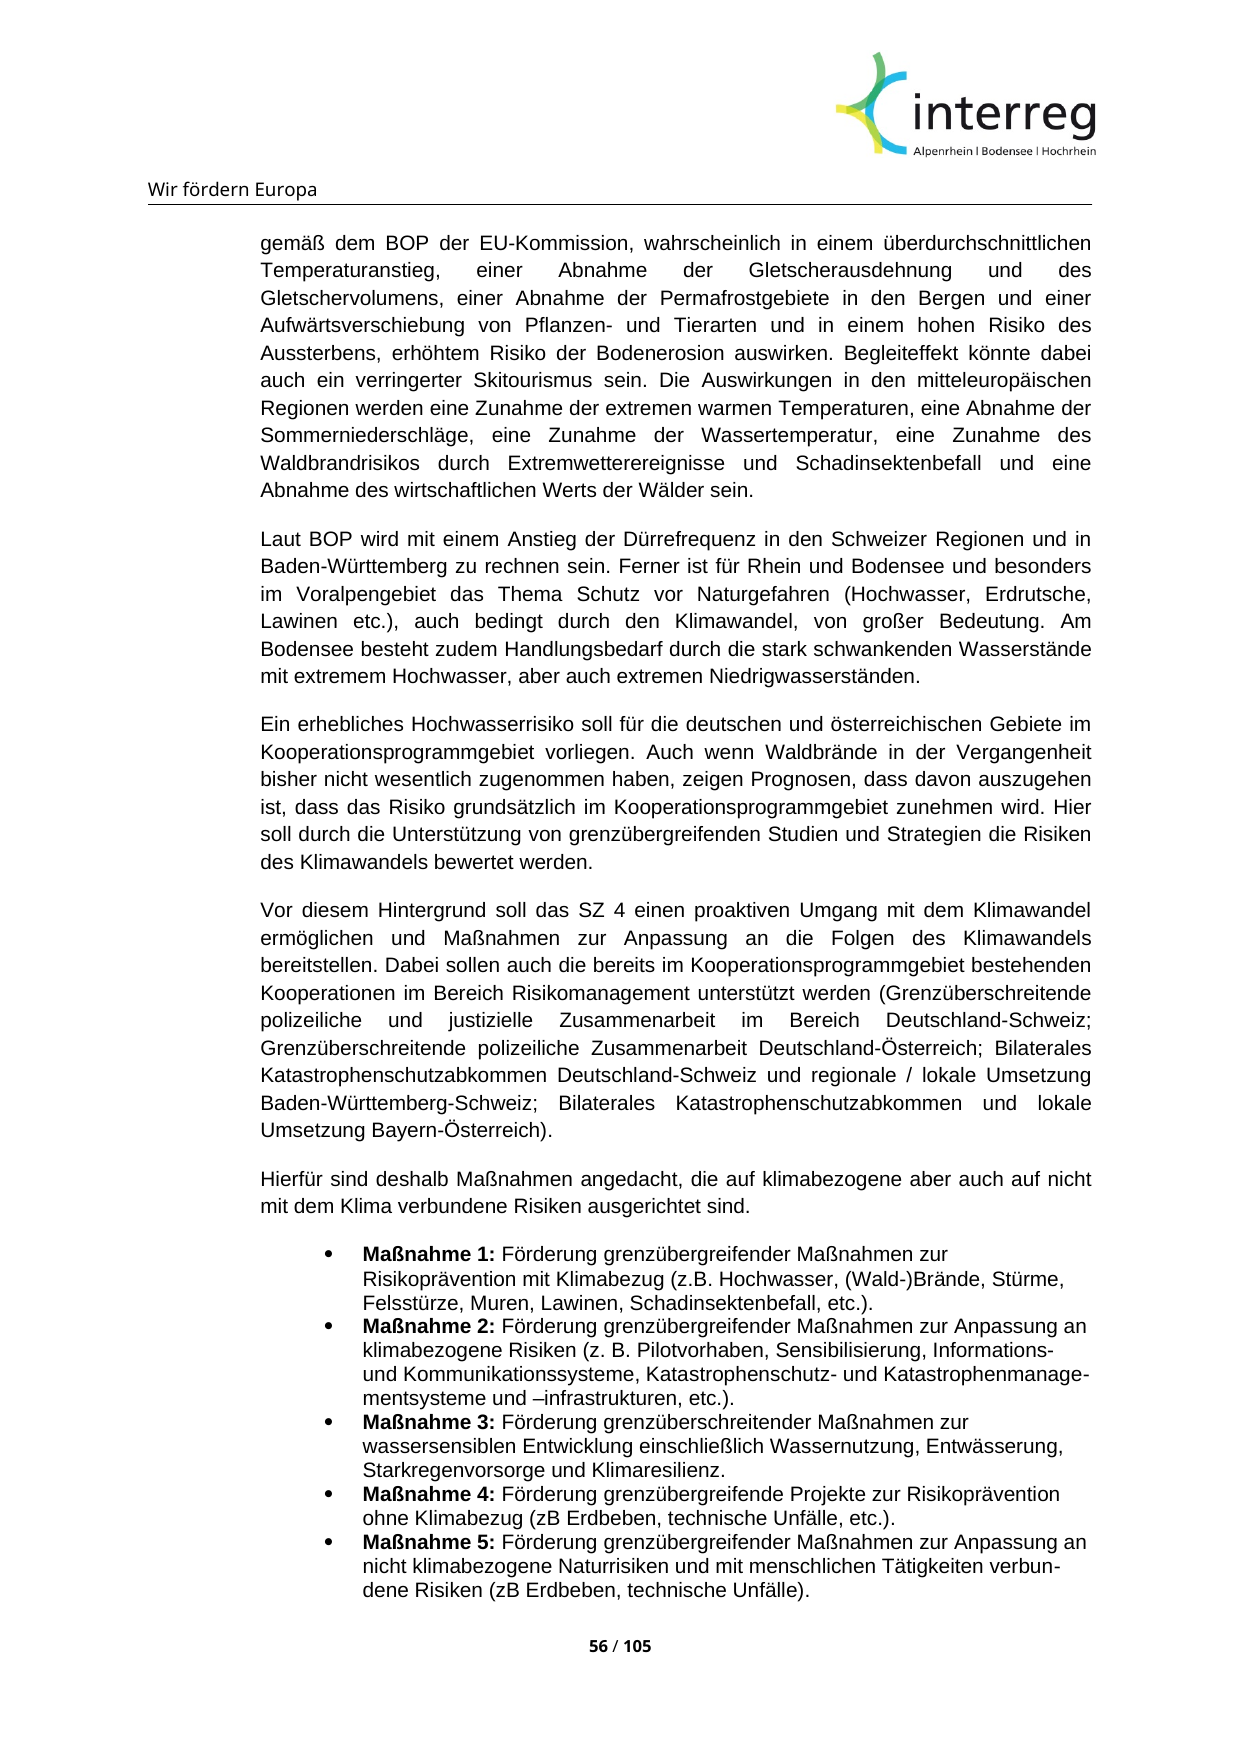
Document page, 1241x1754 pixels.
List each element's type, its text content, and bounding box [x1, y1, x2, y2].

text Hierfür sind deshalb Maßnahmen angedacht, die auf klimabezogene aber auch auf nicht mit dem Klima verbundene Risiken ausgerichtet sind. [260, 1166, 1092, 1218]
list Maßnahme 5: Förderung grenzübergreifender Maßnahmen zur Anpassung an nicht klimabezogene Naturrisiken und mit menschlichen Tätigkeiten verbundene Risiken (zB Erdbeben, technische Unfälle). [325, 1530, 1092, 1602]
text Laut BOP wird mit einem Anstieg der Dürrefrequenz in den Schweizer Regionen und in Baden-Württemberg zu rechnen sein. Ferner ist für Rhein und Bodensee und besonders im Voralpengebiet das Thema Schutz vor Naturgefahren (Hochwasser, Erdrutsche, Lawinen etc.), auch bedingt durch den Klimawandel, von großer Bedeutung. Am Bodensee besteht zudem Handlungsbedarf durch die stark schwankenden Wasserstände mit extremem Hochwasser, aber auch extremen Niedrigwasserständen. [260, 526, 1092, 688]
list Maßnahme 4: Förderung grenzübergreifende Projekte zur Risikoprävention ohne Klimabezug (zB Erdbeben, technische Unfälle, etc.). [325, 1482, 1092, 1530]
list Maßnahme 2: Förderung grenzübergreifender Maßnahmen zur Anpassung an klimabezogene Risiken (z. B. Pilotvorhaben, Sensibilisierung, Informations- und Kommunikationssysteme, Katastrophenschutz- und Katastrophenmanagementsysteme und –infrastrukturen, etc.). [325, 1314, 1092, 1410]
list Maßnahme 3: Förderung grenzüberschreitender Maßnahmen zur wassersensiblen Entwicklung einschließlich Wassernutzung, Entwässerung, Starkregenvorsorge und Klimaresilienz. [325, 1410, 1092, 1482]
picture [833, 50, 1098, 158]
text Vor diesem Hintergrund soll das SZ 4 einen proaktiven Umgang mit dem Klimawandel ermöglichen und Maßnahmen zur Anpassung an die Folgen des Klimawandels bereitstellen. Dabei sollen auch die bereits im Kooperationsprogrammgebiet bestehenden Kooperationen im Bereich Risikomanagement unterstützt werden (Grenzüberschreitende polizeiliche und justizielle Zusammenarbeit im Bereich Deutschland-Schweiz; Grenzüberschreitende polizeiliche Zusammenarbeit Deutschland-Österreich; Bilaterales Katastrophenschutzabkommen Deutschland-Schweiz und regionale / lokale Umsetzung Baden-Württemberg-Schweiz; Bilaterales Katastrophenschutzabkommen und lokale Umsetzung Bayern-Österreich). [260, 898, 1092, 1142]
list Maßnahme 1: Förderung grenzübergreifender Maßnahmen zur Risikoprävention mit Klimabezug (z.B. Hochwasser, (Wald-)Brände, Stürme, Felsstürze, Muren, Lawinen, Schadinsektenbefall, etc.). [325, 1242, 1092, 1314]
text Ein erhebliches Hochwasserrisiko soll für die deutschen und österreichischen Gebiete im Kooperationsprogrammgebiet vorliegen. Auch wenn Waldbrände in der Vergangenheit bisher nicht wesentlich zugenommen haben, zeigen Prognosen, dass davon auszugehen ist, dass das Risiko grundsätzlich im Kooperationsprogrammgebiet zunehmen wird. Hier soll durch die Unterstützung von grenzübergreifenden Studien und Strategien die Risiken des Klimawandels bewertet werden. [260, 712, 1092, 874]
